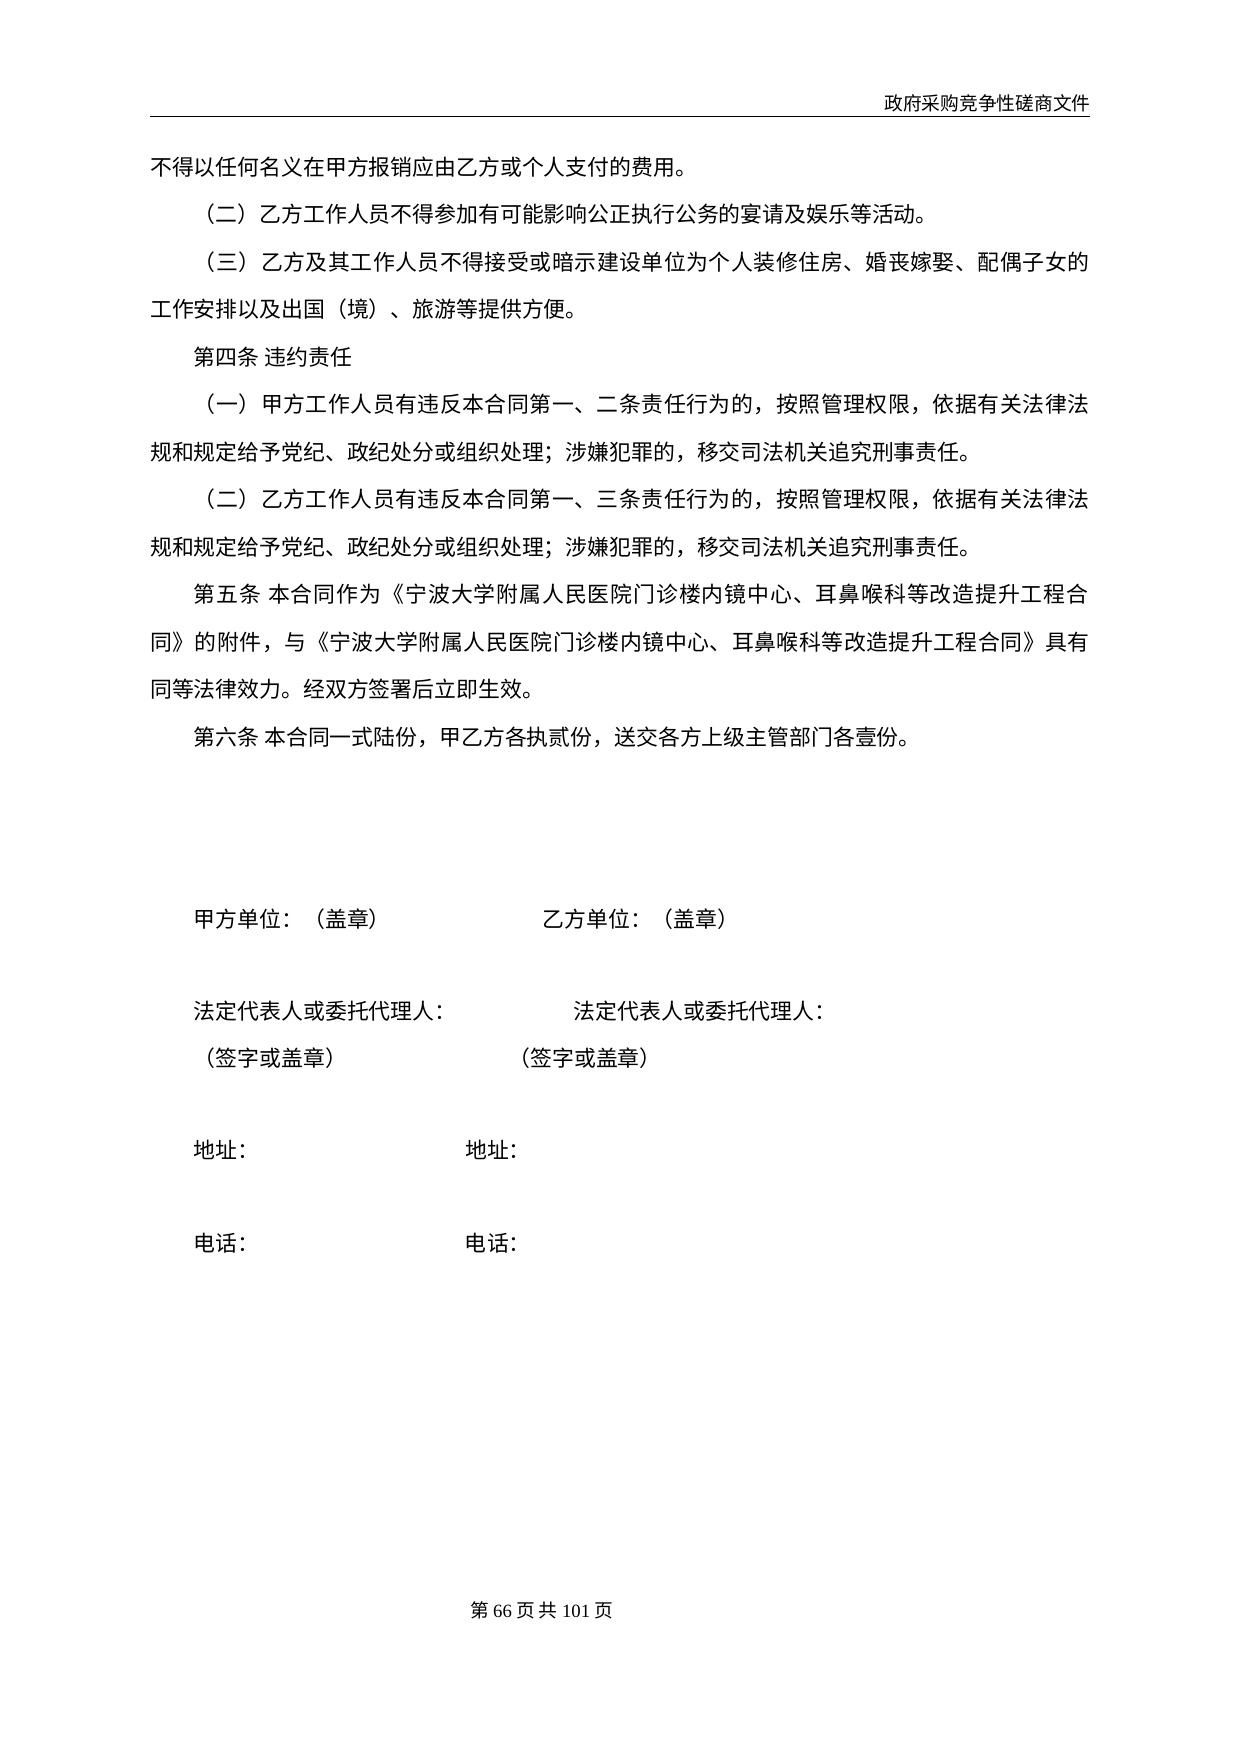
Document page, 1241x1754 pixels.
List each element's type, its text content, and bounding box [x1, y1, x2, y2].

text （三）乙方及其工作人员不得接受或暗示建设单位为个人装修住房、婚丧嫁娶、配偶子女的工作安排以及出国（境）、旅游等提供方便。 [150, 245, 1090, 324]
text （签字或盖章） （签字或盖章） [150, 1041, 1090, 1073]
text 法定代表人或委托代理人： 法定代表人或委托代理人： [150, 994, 1090, 1025]
text （二）乙方工作人员不得参加有可能影响公正执行公务的宴请及娱乐等活动。 [150, 197, 1090, 229]
text 第六条 本合同一式陆份，甲乙方各执贰份，送交各方上级主管部门各壹份。 [150, 720, 1090, 752]
text 地址： 地址： [150, 1133, 1090, 1165]
text （一）甲方工作人员有违反本合同第一、二条责任行为的，按照管理权限，依据有关法律法规和规定给予党纪、政纪处分或组织处理；涉嫌犯罪的，移交司法机关追究刑事责任。 [150, 387, 1090, 467]
text 第五条 本合同作为《宁波大学附属人民医院门诊楼内镜中心、耳鼻喉科等改造提升工程合同》的附件，与《宁波大学附属人民医院门诊楼内镜中心、耳鼻喉科等改造提升工程合同》具有同等法律效力。经双方签署后立即生效。 [150, 577, 1090, 704]
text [150, 150, 1090, 182]
text 电话： 电话： [150, 1226, 1090, 1257]
text （二）乙方工作人员有违反本合同第一、三条责任行为的，按照管理权限，依据有关法律法规和规定给予党纪、政纪处分或组织处理；涉嫌犯罪的，移交司法机关追究刑事责任。 [150, 482, 1090, 562]
text 甲方单位：（盖章） 乙方单位：（盖章） [150, 902, 1090, 933]
text 第四条 违约责任 [150, 340, 1090, 372]
